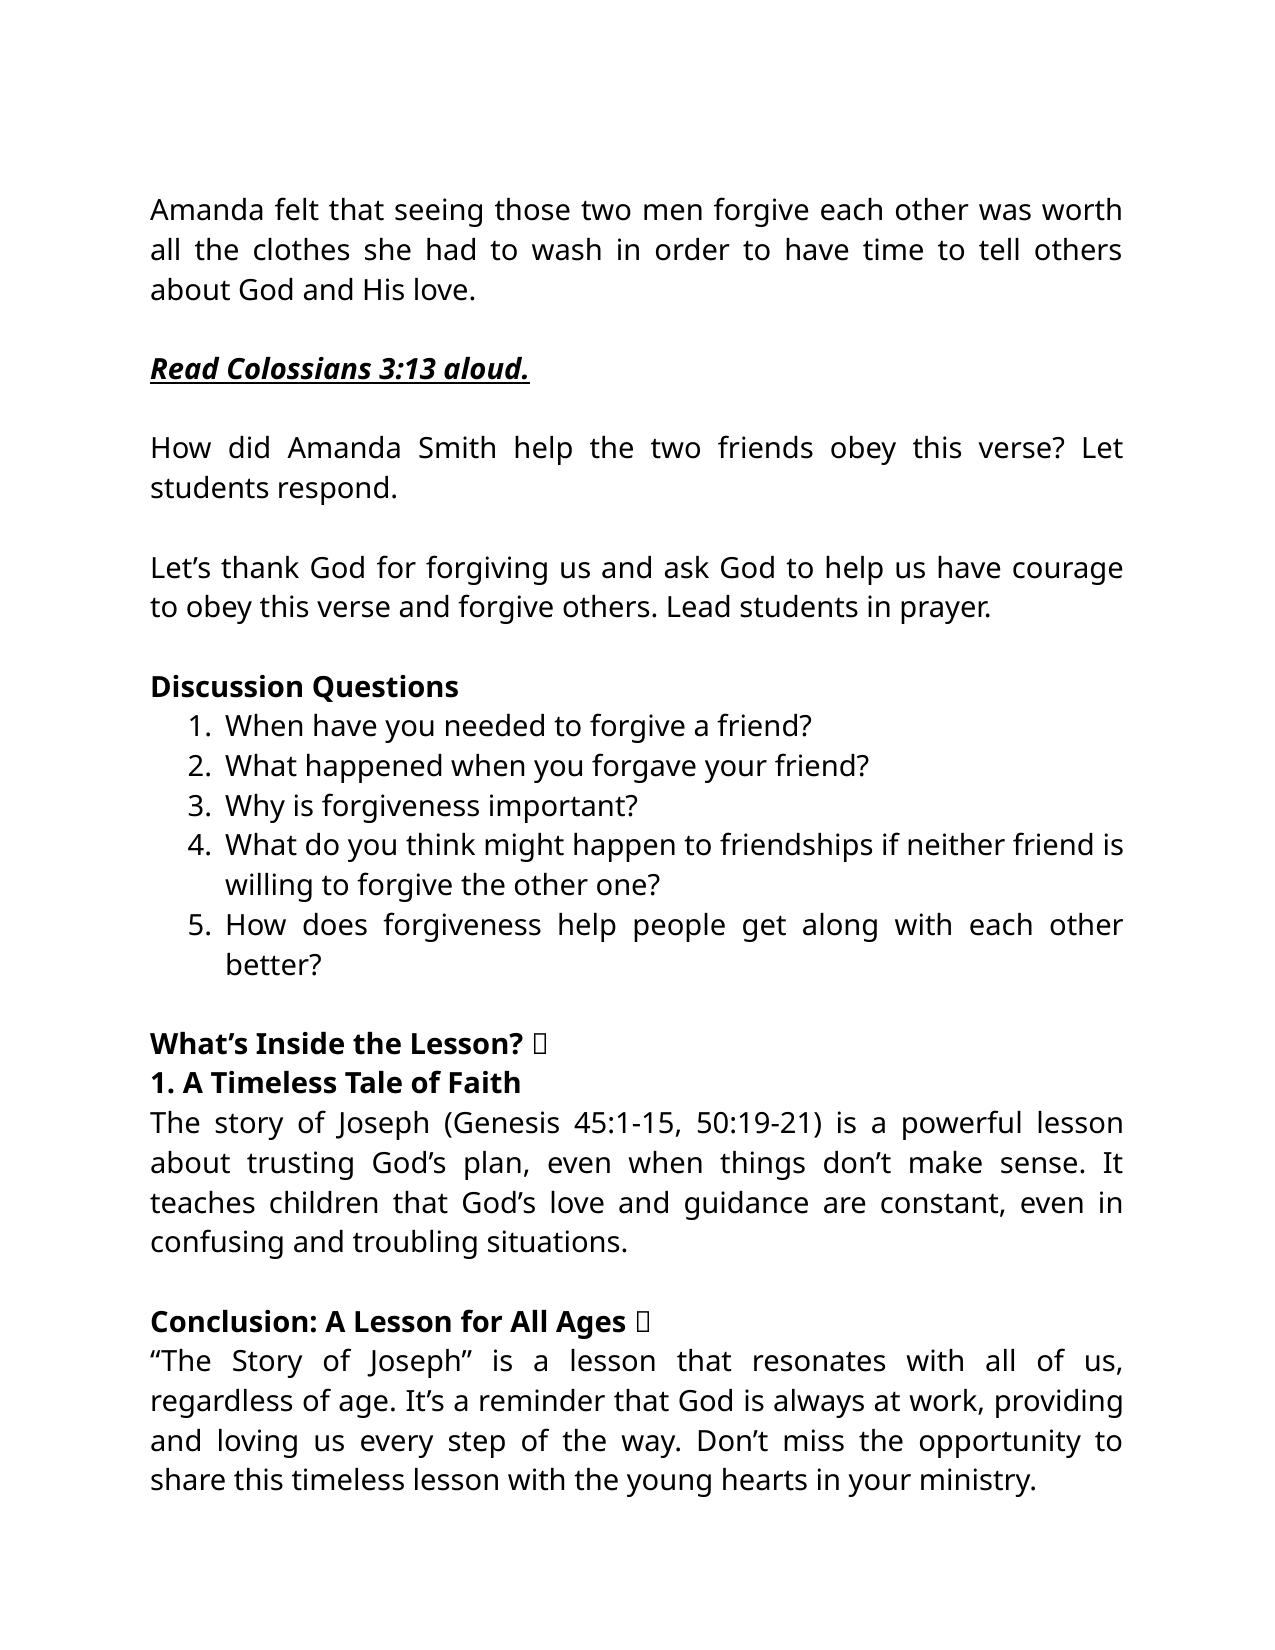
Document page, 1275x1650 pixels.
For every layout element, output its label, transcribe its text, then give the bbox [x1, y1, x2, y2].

text Conclusion: A Lesson for All Ages 🏡 [150, 1301, 1125, 1341]
text The story of Joseph (Genesis 45:1-15, 50:19-21) is a powerful lesson about trusting God’s plan, even when things don’t make sense. It teaches children that God’s love and guidance are constant, even in confusing and troubling situations. [150, 1102, 1125, 1261]
list What happened when you forgave your friend? [187, 745, 1125, 785]
list Why is forgiveness important? [187, 785, 1125, 825]
text How did Amanda Smith help the two friends obey this verse? Let students respond. [150, 428, 1125, 507]
text Discussion Questions [150, 666, 1125, 706]
text 1. A Timeless Tale of Faith [150, 1063, 1125, 1102]
list How does forgiveness help people get along with each other better? [187, 904, 1125, 983]
text Let’s thank God for forgiving us and ask God to help us have courage to obey this verse and forgive others. Lead students in prayer. [150, 547, 1125, 626]
text Read Colossians 3:13 aloud. [150, 348, 1125, 388]
list When have you needed to forgive a friend? [187, 706, 1125, 745]
text “The Story of Joseph” is a lesson that resonates with all of us, regardless of age. It’s a reminder that God is always at work, providing and loving us every step of the way. Don’t miss the opportunity to share this timeless lesson with the young hearts in your ministry. [150, 1341, 1125, 1499]
list What do you think might happen to friendships if neither friend is willing to forgive the other one? [187, 825, 1125, 904]
text What’s Inside the Lesson? 🎒 [150, 1023, 1125, 1063]
text Amanda felt that seeing those two men forgive each other was worth all the clothes she had to wash in order to have time to tell others about God and His love. [150, 190, 1125, 309]
